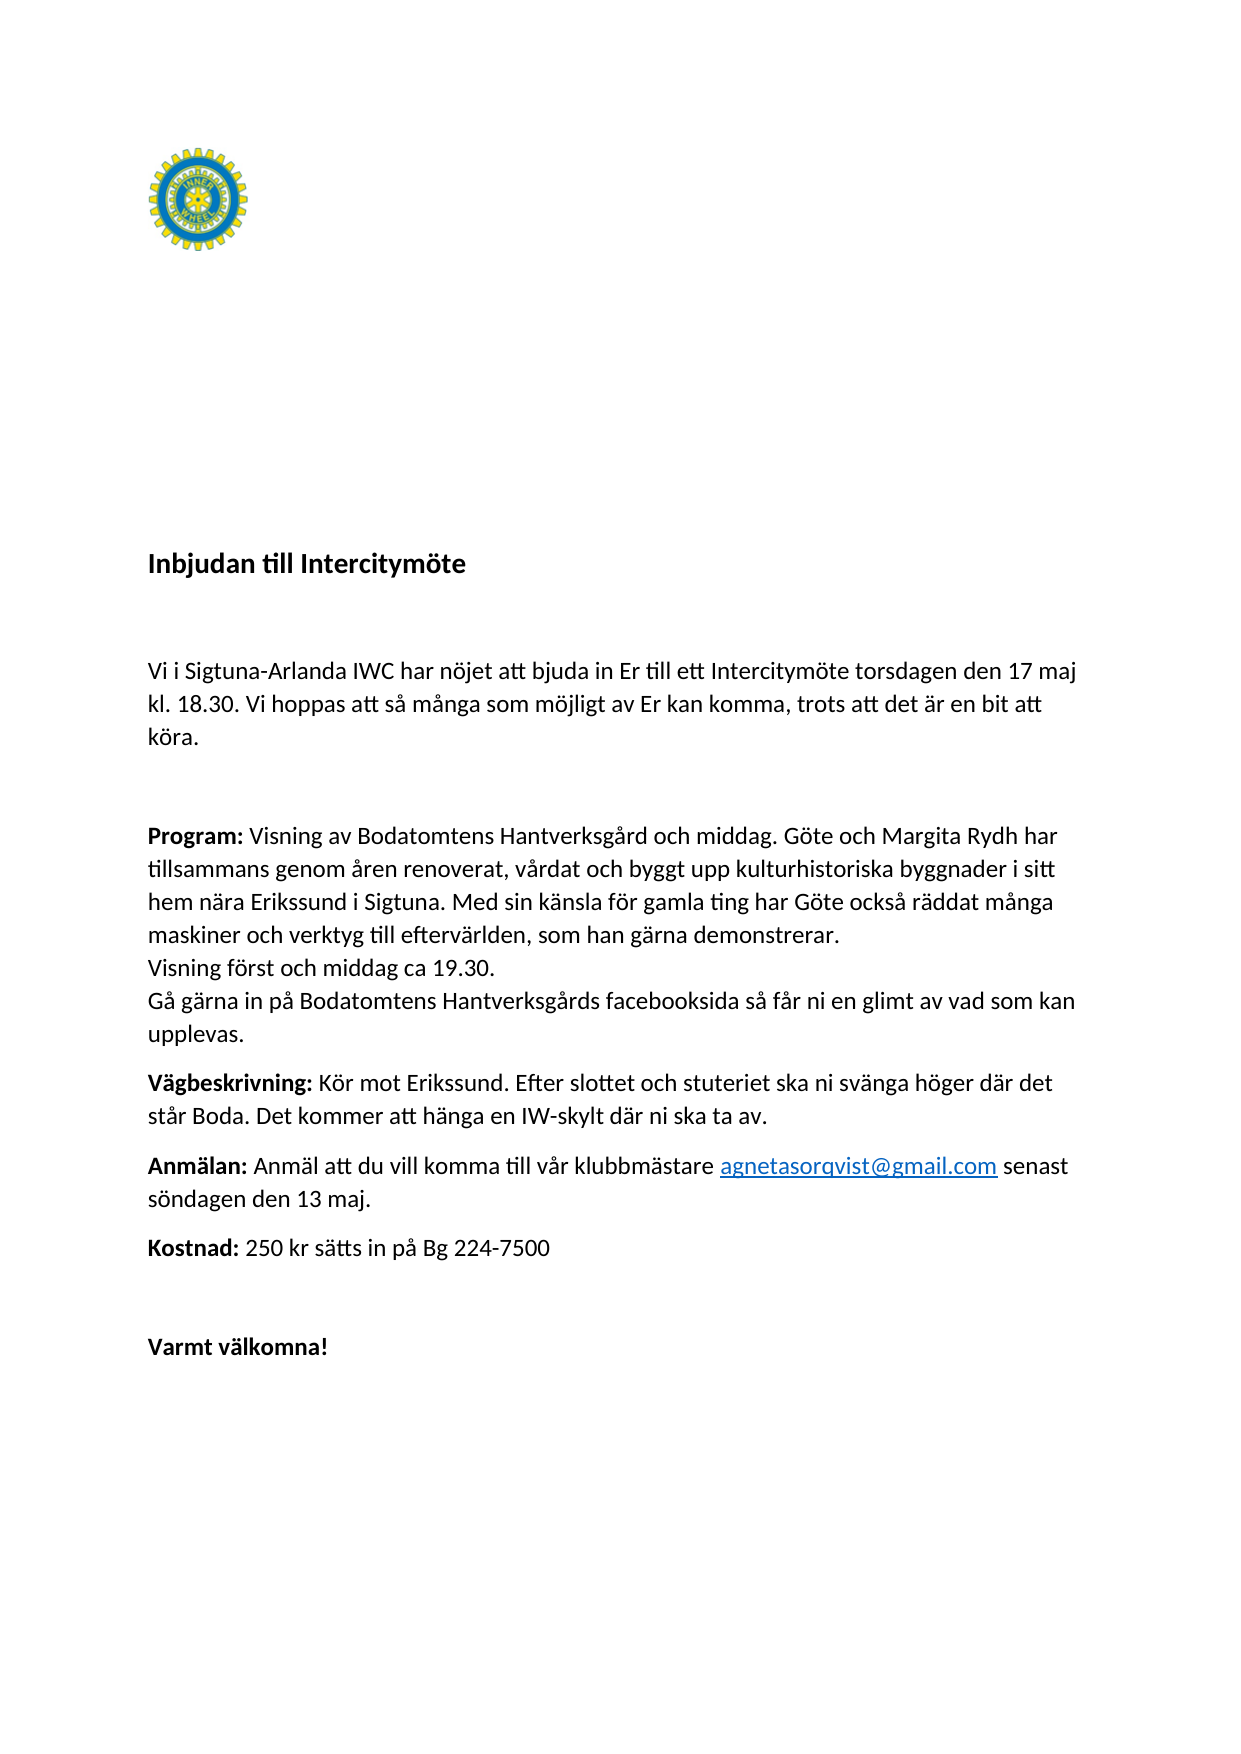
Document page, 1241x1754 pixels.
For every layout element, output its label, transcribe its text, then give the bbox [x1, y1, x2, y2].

picture [147, 147, 250, 251]
text Inbjudan till Intercitymöte [148, 545, 1093, 581]
text Program: Visning av Bodatomtens Hantverksgård och middag. Göte och Margita Rydh har tillsammans genom åren renoverat, vårdat och byggt upp kulturhistoriska byggnader i sitt hem nära Erikssund i Sigtuna. Med sin känsla för gamla ting har Göte också räddat många maskiner och verktyg till eftervärlden, som han gärna demonstrerar. Visning först och middag ca 19.30. Gå gärna in på Bodatomtens Hantverksgårds facebooksida så får ni en glimt av vad som kan upplevas. [148, 820, 1093, 1048]
text Varmt välkomna! [148, 1331, 1093, 1362]
text Vi i Sigtuna-Arlanda IWC har nöjet att bjuda in Er till ett Intercitymöte torsdagen den 17 maj kl. 18.30. Vi hoppas att så många som möjligt av Er kan komma, trots att det är en bit att köra. [148, 655, 1093, 752]
text Anmälan: Anmäl att du vill komma till vår klubbmästare agnetasorqvist@gmail.com senast söndagen den 13 maj. [148, 1150, 1093, 1213]
text Vägbeskrivning: Kör mot Erikssund. Efter slottet och stuteriet ska ni svänga höger där det står Boda. Det kommer att hänga en IW-skylt där ni ska ta av. [148, 1067, 1093, 1131]
text Kostnad: 250 kr sätts in på Bg 224-7500 [148, 1232, 1093, 1263]
